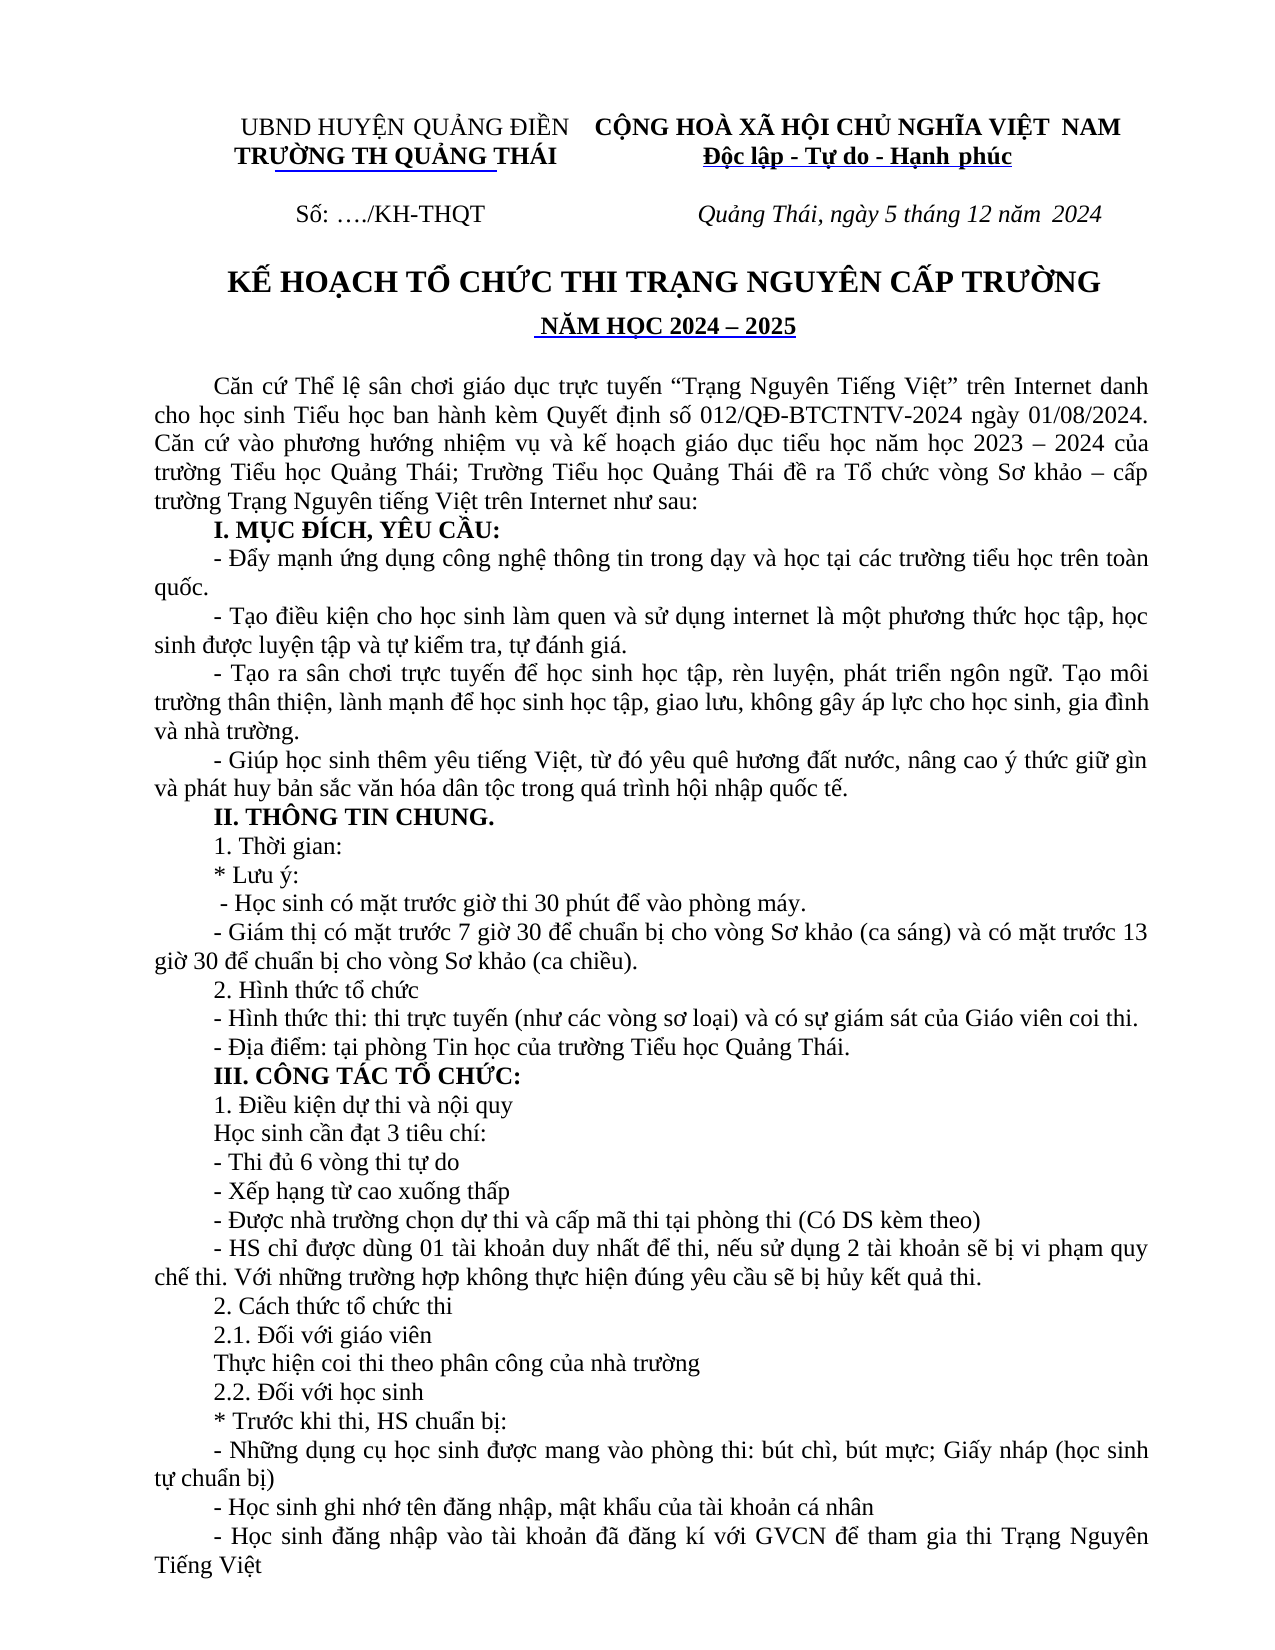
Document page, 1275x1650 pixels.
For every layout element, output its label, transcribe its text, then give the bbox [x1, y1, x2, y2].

subtitle 2.1. Đối với giáo viên [154, 1320, 1150, 1348]
subtitle Thực hiện coi thi theo phân công của nhà trường [154, 1348, 1150, 1377]
subtitle I. MỤC ĐÍCH, YÊU CẦU: [154, 515, 1150, 543]
subtitle - Thi đủ 6 vòng thi tự do [154, 1147, 1150, 1176]
subtitle - Địa điểm: tại phòng Tin học của trường Tiểu học Quảng Thái. [154, 1032, 1150, 1061]
subtitle - Giúp học sinh thêm yêu tiếng Việt, từ đó yêu quê hương đất nước, nâng cao ý thức giữ gìn và phát huy bản sắc văn hóa dân tộc trong quá trình hội nhập quốc tế. [154, 745, 1150, 802]
subtitle 2. Hình thức tổ chức [154, 975, 1150, 1003]
subtitle - Học sinh có mặt trước giờ thi 30 phút để vào phòng máy. [154, 888, 1150, 917]
subtitle - Tạo ra sân chơi trực tuyến để học sinh học tập, rèn luyện, phát triển ngôn ngữ. Tạo môi trường thân thiện, lành mạnh để học sinh học tập, giao lưu, không gây áp lực cho học sinh, gia đình và nhà trường. [154, 658, 1150, 745]
subtitle Căn cứ Thể lệ sân chơi giáo dục trực tuyến “Trạng Nguyên Tiếng Việt” trên Internet danh cho học sinh Tiểu học ban hành kèm Quyết định số 012/QĐ-BTCTNTV-2024 ngày 01/08/2024. Căn cứ vào phương hướng nhiệm vụ và kế hoạch giáo dục tiểu học năm học 2023 – 2024 của trường Tiểu học Quảng Thái; Trường Tiểu học Quảng Thái đề ra Tổ chức vòng Sơ khảo – cấp trường Trạng Nguyên tiếng Việt trên Internet như sau: [154, 371, 1150, 515]
subtitle * Lưu ý: [154, 860, 1150, 888]
subtitle - Xếp hạng từ cao xuống thấp [154, 1176, 1150, 1205]
subtitle - Đẩy mạnh ứng dụng công nghệ thông tin trong dạy và học tại các trường tiểu học trên toàn quốc. [154, 543, 1150, 601]
text UBND HUYỆN QUẢNG ĐIỀN CỘNG HOÀ XÃ HỘI CHỦ NGHĨA VIỆT NAM [240, 112, 1150, 140]
subtitle TRƯỜNG TH QUẢNG THÁI Độc lập - Tự do - Hạnh phúc [165, 141, 1150, 169]
subtitle - Học sinh ghi nhớ tên đăng nhập, mật khẩu của tài khoản cá nhân [154, 1492, 1150, 1521]
subtitle - HS chỉ được dùng 01 tài khoản duy nhất để thi, nếu sử dụng 2 tài khoản sẽ bị vi phạm quy chế thi. Với những trường hợp không thực hiện đúng yêu cầu sẽ bị hủy kết quả thi. [154, 1233, 1150, 1291]
subtitle Học sinh cần đạt 3 tiêu chí: [154, 1118, 1150, 1147]
subtitle 1. Điều kiện dự thi và nội quy [154, 1090, 1150, 1118]
title KẾ HOẠCH TỔ CHỨC THI TRẠNG NGUYÊN CẤP TRƯỜNG [179, 263, 1150, 299]
subtitle 2. Cách thức tổ chức thi [154, 1291, 1150, 1320]
text Số: …./KH-THQT Quảng Thái, ngày 5 tháng 12 năm 2024 [295, 199, 1150, 228]
text NĂM HỌC 2024 – 2025 [180, 311, 1150, 340]
subtitle - Học sinh đăng nhập vào tài khoản đã đăng kí với GVCN để tham gia thi Trạng Nguyên Tiếng Việt [154, 1521, 1150, 1578]
subtitle - Hình thức thi: thi trực tuyến (như các vòng sơ loại) và có sự giám sát của Giáo viên coi thi. [154, 1003, 1150, 1032]
subtitle 2.2. Đối với học sinh [154, 1377, 1150, 1406]
subtitle - Được nhà trường chọn dự thi và cấp mã thi tại phòng thi (Có DS kèm theo) [154, 1205, 1150, 1233]
subtitle - Giám thị có mặt trước 7 giờ 30 để chuẩn bị cho vòng Sơ khảo (ca sáng) và có mặt trước 13 giờ 30 để chuẩn bị cho vòng Sơ khảo (ca chiều). [154, 917, 1150, 975]
subtitle - Tạo điều kiện cho học sinh làm quen và sử dụng internet là một phương thức học tập, học sinh được luyện tập và tự kiểm tra, tự đánh giá. [154, 601, 1150, 658]
subtitle II. THÔNG TIN CHUNG. [154, 802, 1150, 831]
subtitle 1. Thời gian: [154, 831, 1150, 860]
subtitle III. CÔNG TÁC TỔ CHỨC: [154, 1061, 1150, 1090]
subtitle - Những dụng cụ học sinh được mang vào phòng thi: bút chì, bút mực; Giấy nháp (học sinh tự chuẩn bị) [154, 1435, 1150, 1492]
subtitle * Trước khi thi, HS chuẩn bị: [154, 1406, 1150, 1435]
